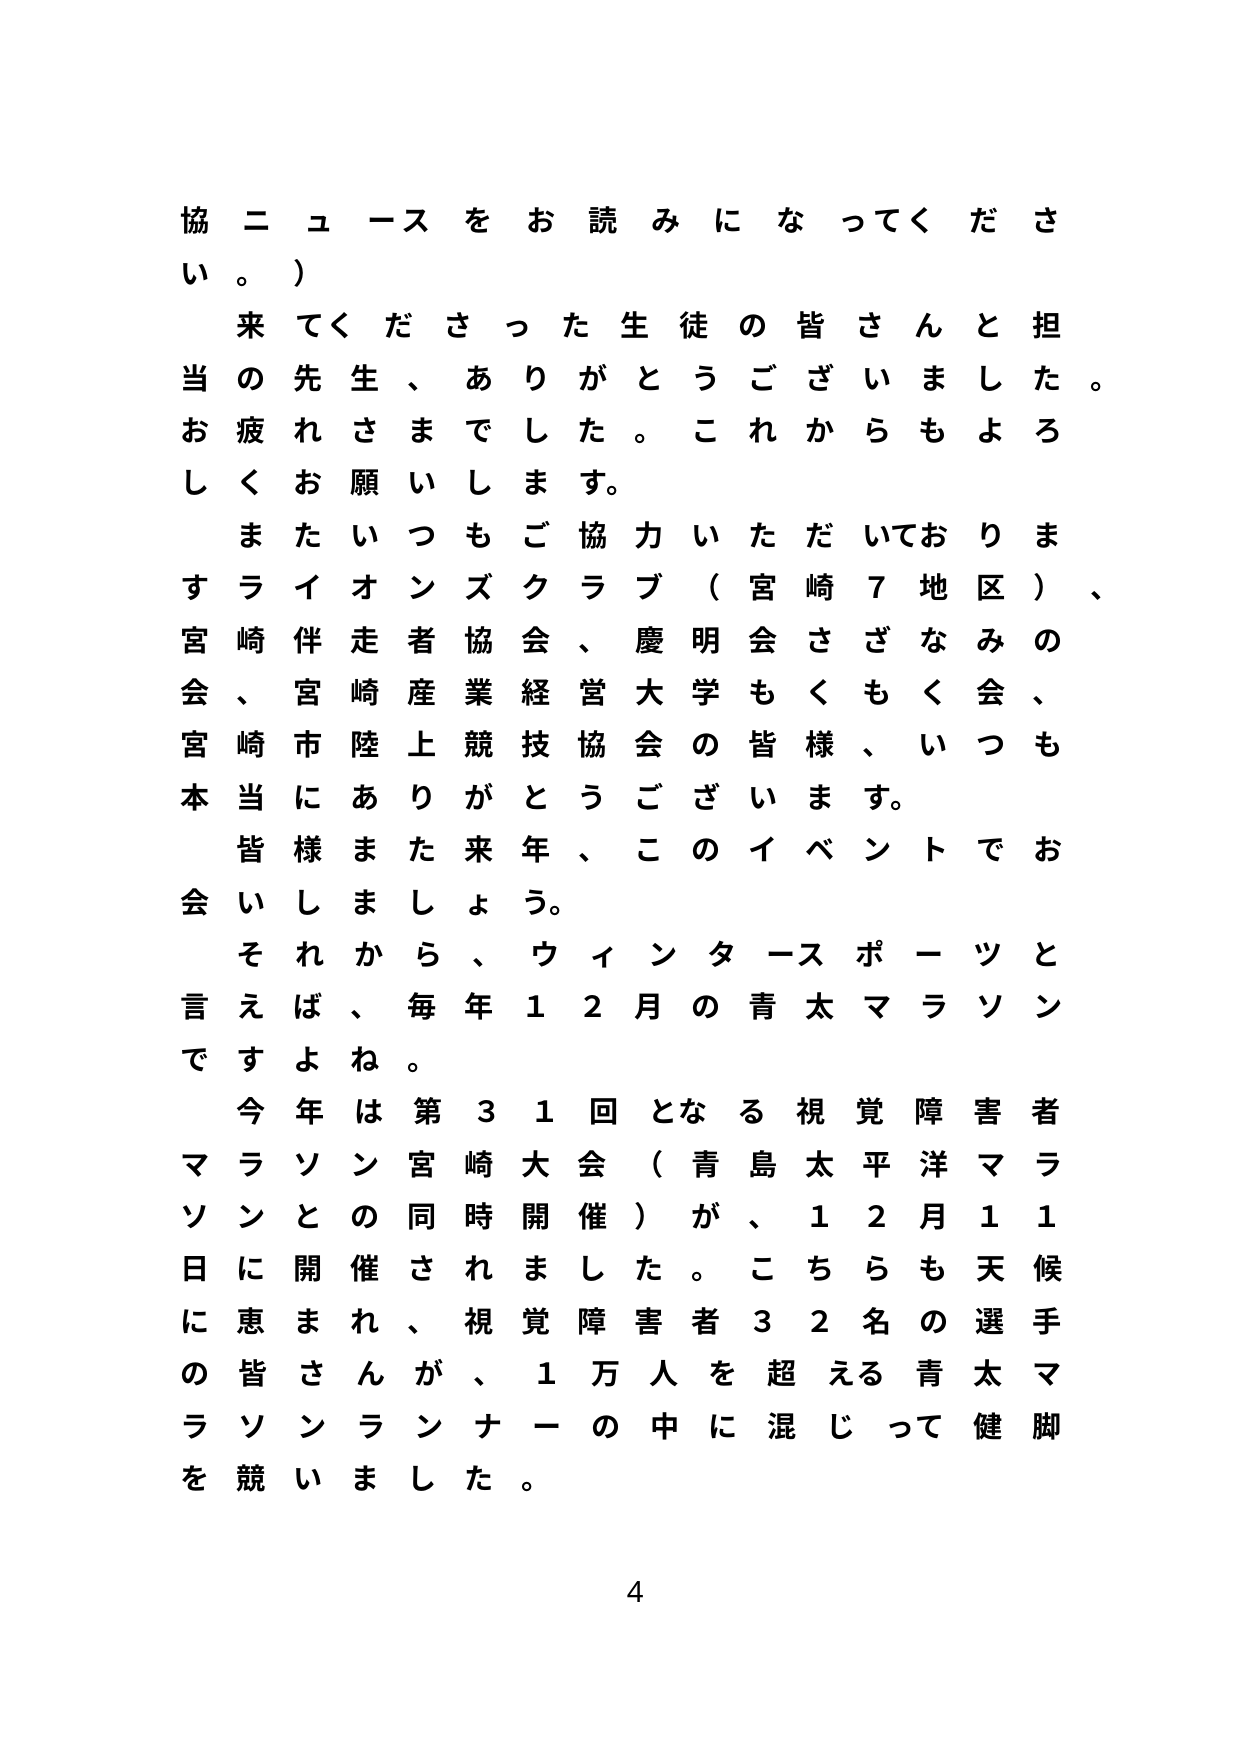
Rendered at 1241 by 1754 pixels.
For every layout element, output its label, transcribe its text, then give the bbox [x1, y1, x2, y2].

text 今年は第３１回となる視覚障害者マラソン宮崎大会（青島太平洋マラソンとの同時開催）が、１２月１１日に開催されました。こちらも天候に恵まれ、視覚障害者３２名の選手の皆さんが、１万人を超える青太マラソンランナーの中に混じって健脚を競いました。 [180, 1084, 1090, 1503]
text それから、ウィンタースポーツと言えば、毎年１２月の青太マラソンですよね。 [180, 927, 1090, 1084]
text 来てくださった生徒の皆さんと担当の先生、ありがとうございました。お疲れさまでした。これからもよろしくお願いします。 [180, 298, 1090, 507]
text またいつもご協力いただいておりますライオンズクラブ（宮崎７地区）、宮崎伴走者協会、慶明会さざなみの会、宮崎産業経営大学もくもく会、宮崎市陸上競技協会の皆様、いつも本当にありがとうございます。 [180, 507, 1090, 822]
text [180, 193, 1090, 298]
text 皆様また来年、このイベントでお会いしましょう。 [180, 822, 1090, 927]
